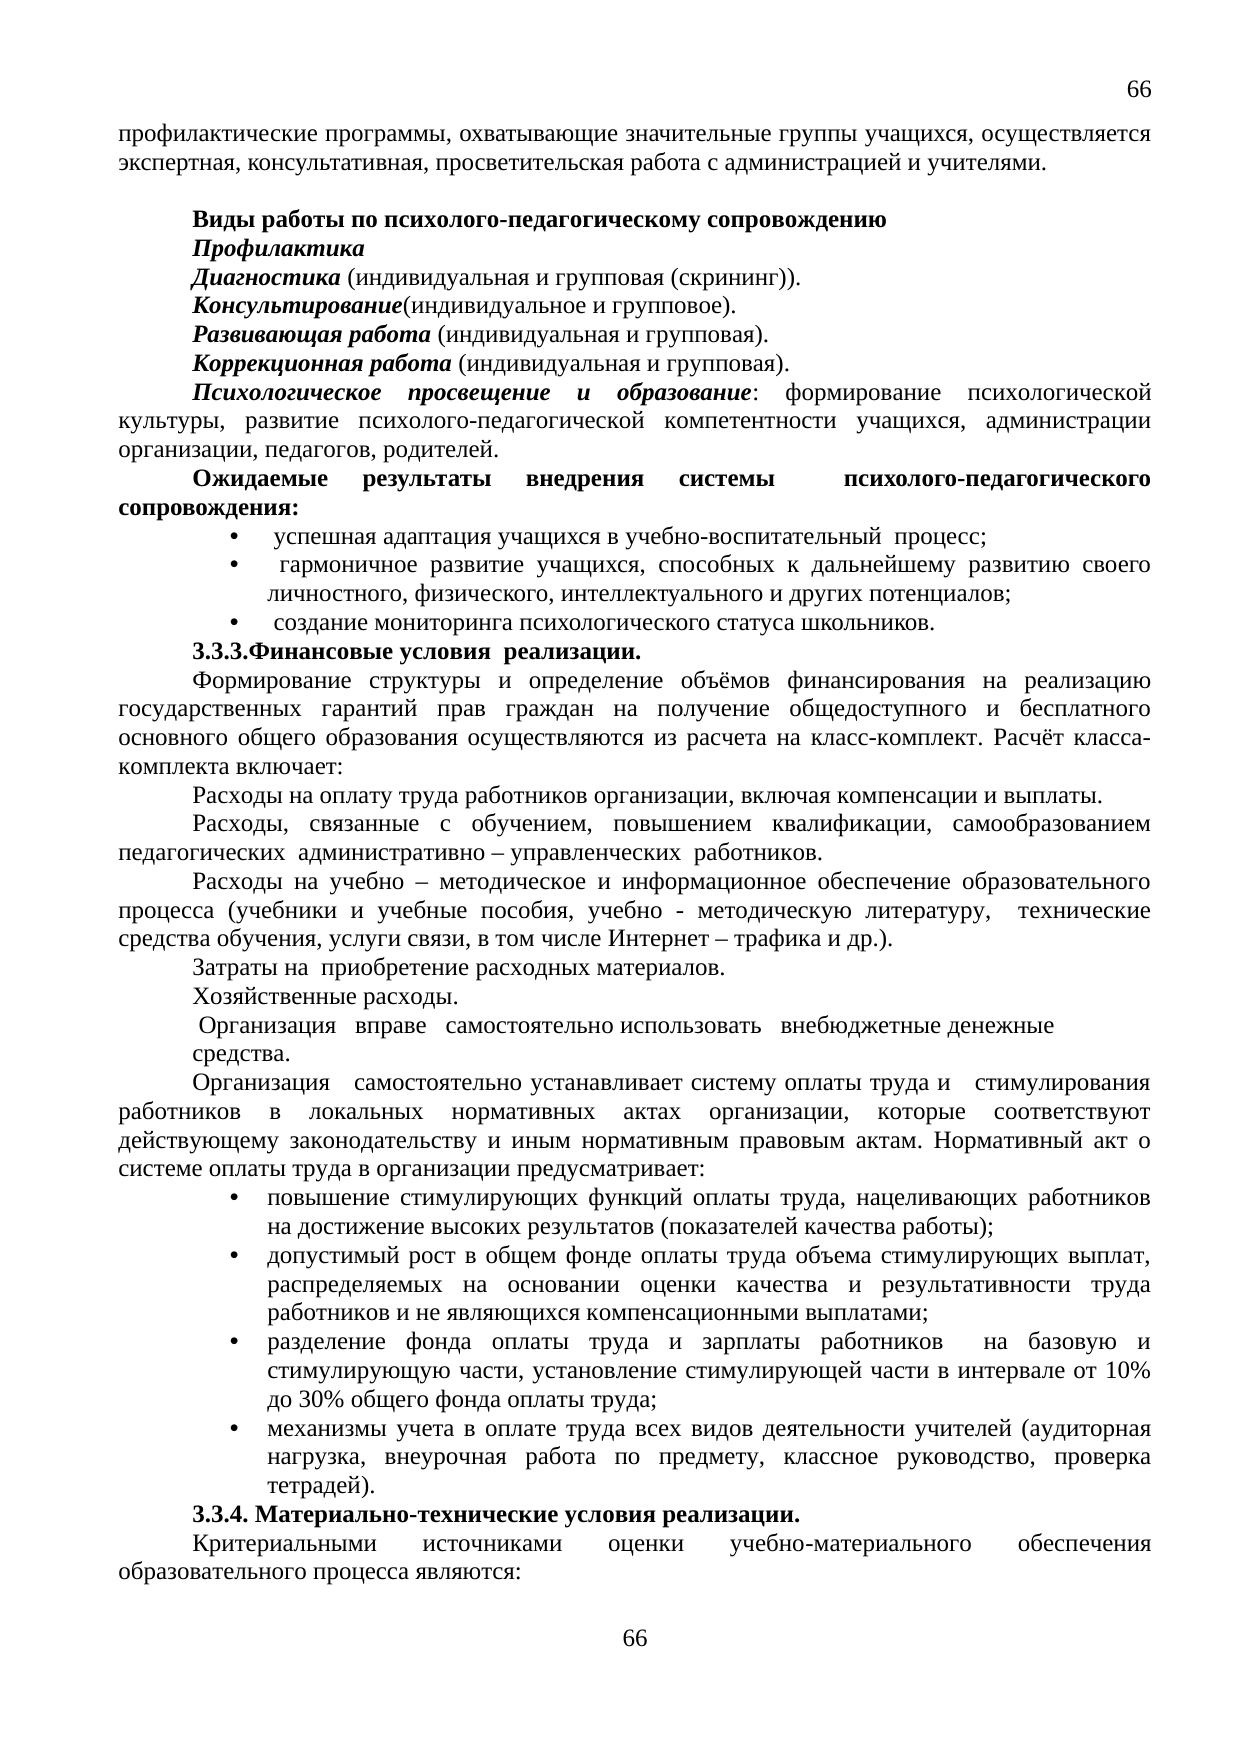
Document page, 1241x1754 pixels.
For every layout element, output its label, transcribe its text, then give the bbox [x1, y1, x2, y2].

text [118, 118, 1152, 176]
text Развивающая работа (индивидуальная и групповая). [118, 319, 1152, 348]
text Коррекционная работа (индивидуальная и групповая). [118, 348, 1152, 377]
text Формирование структуры и определение объёмов финансирования на реализацию государственных гарантий прав граждан на получение общедоступного и бесплатного основного общего образования осуществляются из расчета на класс-комплект. Расчёт класса-комплекта включает: [118, 665, 1152, 780]
text Расходы на учебно – методическое и информационное обеспечение образовательного процесса (учебники и учебные пособия, учебно - методическую литературу, технические средства обучения, услуги связи, в том числе Интернет – трафика и др.). [118, 866, 1152, 952]
list успешная адаптация учащихся в учебно-воспитательный процесс; [229, 521, 1152, 549]
text Виды работы по психолого-педагогическому сопровождению [118, 204, 1152, 233]
list разделение фонда оплаты труда и зарплаты работников на базовую и стимулирующую части, установление стимулирующей части в интервале от 10% до 30% общего фонда оплаты труда; [229, 1326, 1152, 1412]
text Хозяйственные расходы. [118, 981, 1152, 1010]
text 3.3.4. Материально-технические условия реализации. [118, 1499, 1152, 1528]
list создание мониторинга психологического статуса школьников. [229, 607, 1152, 636]
list повышение стимулирующих функций оплаты труда, нацеливающих работников на достижение высоких результатов (показателей качества работы); [229, 1182, 1152, 1240]
list допустимый рост в общем фонде оплаты труда объема стимулирующих выплат, распределяемых на основании оценки качества и результативности труда работников и не являющихся компенсационными выплатами; [229, 1240, 1152, 1326]
text Консультирование(индивидуальное и групповое). [118, 291, 1152, 319]
text Профилактика [118, 233, 1152, 262]
list механизмы учета в оплате труда всех видов деятельности учителей (аудиторная нагрузка, внеурочная работа по предмету, классное руководство, проверка тетрадей). [229, 1412, 1152, 1499]
text Затраты на приобретение расходных материалов. [118, 952, 1152, 981]
text Расходы на оплату труда работников организации, включая компенсации и выплаты. [118, 780, 1152, 808]
text Организация самостоятельно устанавливает систему оплаты труда и стимулирования работников в локальных нормативных актах организации, которые соответствуют действующему законодательству и иным нормативным правовым актам. Нормативный акт о системе оплаты труда в организации предусматривает: [118, 1067, 1152, 1182]
text средства. [118, 1038, 1152, 1067]
list гармоничное развитие учащихся, способных к дальнейшему развитию своего личностного, физического, интеллектуального и других потенциалов; [229, 549, 1152, 607]
text Диагностика (индивидуальная и групповая (скрининг)). [118, 262, 1152, 291]
text Организация вправе самостоятельно использовать внебюджетные денежные [118, 1010, 1152, 1038]
text Расходы, связанные с обучением, повышением квалификации, самообразованием педагогических административно – управленческих работников. [118, 808, 1152, 866]
text 3.3.3.Финансовые условия реализации. [118, 636, 1152, 665]
text Критериальными источниками оценки учебно-материального обеспечения образовательного процесса являются: [118, 1528, 1152, 1585]
text Психологическое просвещение и образование: формирование психологической культуры, развитие психолого-педагогической компетентности учащихся, администрации организации, педагогов, родителей. [118, 377, 1152, 463]
text Ожидаемые результаты внедрения системы психолого-педагогического сопровождения: [118, 463, 1152, 521]
